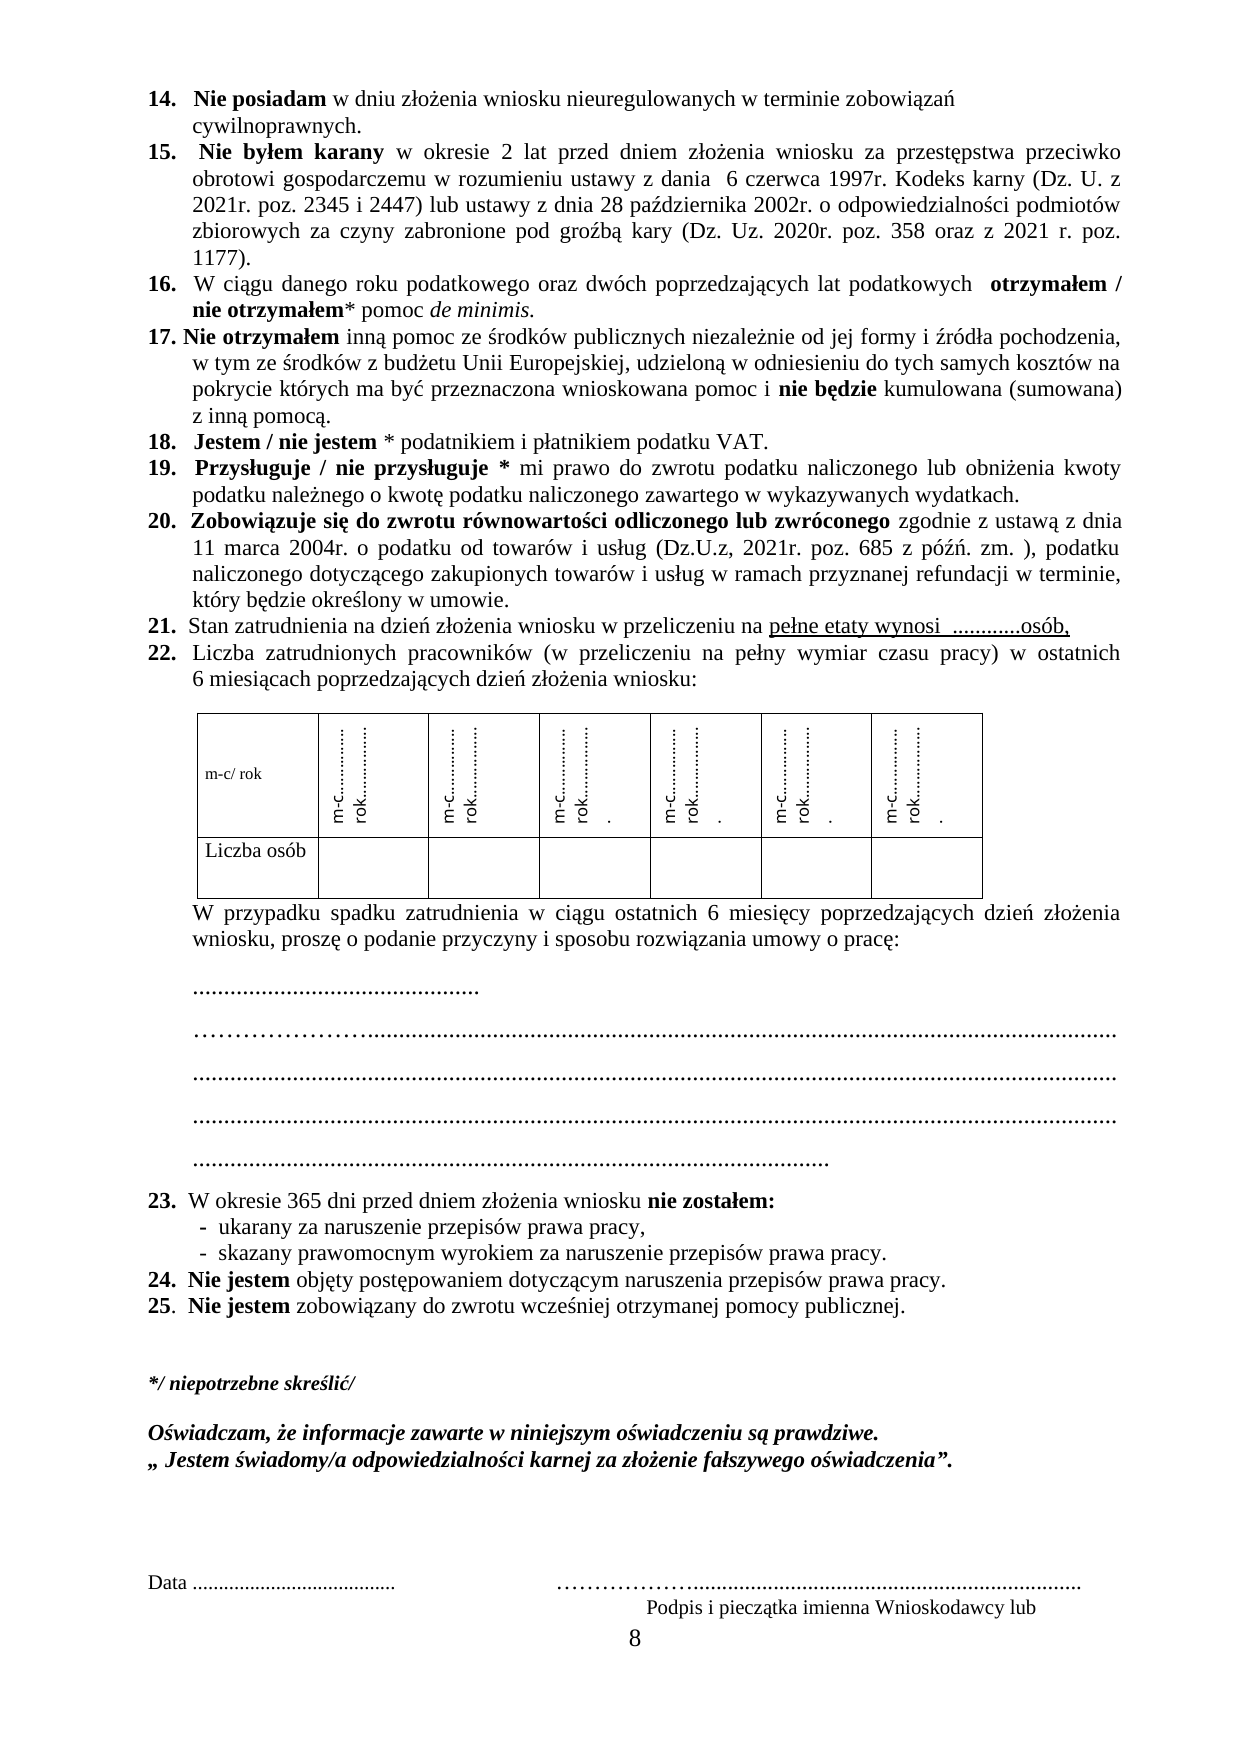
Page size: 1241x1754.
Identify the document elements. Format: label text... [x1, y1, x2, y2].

text - skazany prawomocnym wyrokiem za naruszenie przepisów prawa pracy. [148, 1239, 1122, 1266]
table_header m-c............... rok................. [540, 714, 650, 837]
table_cell [429, 838, 539, 898]
text W przypadku spadku zatrudnienia w ciągu ostatnich 6 miesięcy poprzedzających dzień złożenia wniosku, proszę o podanie przyczyny i sposobu rozwiązania umowy o pracę: [192, 899, 1122, 952]
text 17. Nie otrzymałem inną pomoc ze środków publicznych niezależnie od jej formy i źródła pochodzenia, w tym ze środków z budżetu Unii Europejskiej, udzieloną w odniesieniu do tych samych kosztów na pokrycie których ma być przeznaczona wnioskowana pomoc i nie będzie kumulowana (sumowana) z inną pomocą. [148, 323, 1122, 428]
text ..............................................…………………...................................................................................................................................................................................................................................................................................................................................................................................................................................................................................................................................... [192, 971, 1122, 1172]
table_header m-c............... rok................ [429, 714, 539, 837]
text - ukarany za naruszenie przepisów prawa pracy, [148, 1213, 1122, 1239]
text Oświadczam, że informacje zawarte w niniejszym oświadczeniu są prawdziwe. [148, 1419, 1152, 1446]
text */ niepotrzebne skreślić/ [148, 1371, 1122, 1395]
table_cell Liczba osób [198, 838, 318, 898]
table_header m-c............... rok................. [651, 714, 761, 837]
text Podpis i pieczątka imienna Wnioskodawcy lub [560, 1594, 1122, 1619]
text 15. Nie byłem karany w okresie 2 lat przed dniem złożenia wniosku za przestępstwa przeciwko obrotowi gospodarczemu w rozumieniu ustawy z dania 6 czerwca 1997r. Kodeks karny (Dz. U. z 2021r. poz. 2345 i 2447) lub ustawy z dnia 28 października 2002r. o odpowiedzialności podmiotów zbiorowych za czyny zabronione pod groźbą kary (Dz. Uz. 2020r. poz. 358 oraz z 2021 r. poz. 1177). [148, 138, 1122, 270]
text 23. W okresie 365 dni przed dniem złożenia wniosku nie zostałem: [148, 1187, 1122, 1213]
table_cell [872, 838, 982, 898]
text 14. Nie posiadam w dniu złożenia wniosku nieuregulowanych w terminie zobowiązań cywilnoprawnych. [148, 86, 1122, 138]
text „ Jestem świadomy/a odpowiedzialności karnej za złożenie fałszywego oświadczenia”. [148, 1446, 1122, 1472]
table_cell [651, 838, 761, 898]
text 20. Zobowiązuje się do zwrotu równowartości odliczonego lub zwróconego zgodnie z ustawą z dnia 11 marca 2004r. o podatku od towarów i usług (Dz.U.z, 2021r. poz. 685 z późń. zm. ), podatku naliczonego dotyczącego zakupionych towarów i usług w ramach przyznanej refundacji w terminie, który będzie określony w umowie. [148, 507, 1122, 613]
table_header m-c............... rok................ [319, 714, 428, 837]
text 21. Stan zatrudnienia na dzień złożenia wniosku w przeliczeniu na pełne etaty wynosi ............osób, [148, 613, 1122, 639]
text 24. Nie jestem objęty postępowaniem dotyczącym naruszenia przepisów prawa pracy. [148, 1266, 1122, 1292]
list Liczba zatrudnionych pracowników (w przeliczeniu na pełny wymiar czasu pracy) w ostatnich 6 miesiącach poprzedzających dzień złożenia wniosku: [148, 639, 1122, 692]
text 18. Jestem / nie jestem * podatnikiem i płatnikiem podatku VAT. [148, 428, 1122, 454]
table_cell [762, 838, 871, 898]
table_cell [319, 838, 428, 898]
table_cell [540, 838, 650, 898]
table_header m-c............... rok................. [762, 714, 871, 837]
text 16. W ciągu danego roku podatkowego oraz dwóch poprzedzających lat podatkowych otrzymałem / nie otrzymałem* pomoc de minimis. [148, 270, 1122, 323]
table_header m-c/ rok [198, 714, 318, 837]
text 19. Przysługuje / nie przysługuje * mi prawo do zwrotu podatku naliczonego lub obniżenia kwoty podatku należnego o kwotę podatku naliczonego zawartego w wykazywanych wydatkach. [148, 454, 1122, 507]
table_header m-c............... rok................. [872, 714, 982, 837]
text 25. Nie jestem zobowiązany do zwrotu wcześniej otrzymanej pomocy publicznej. [148, 1292, 1122, 1318]
text Data ....................................... ……………….................................................................... [148, 1568, 1122, 1594]
